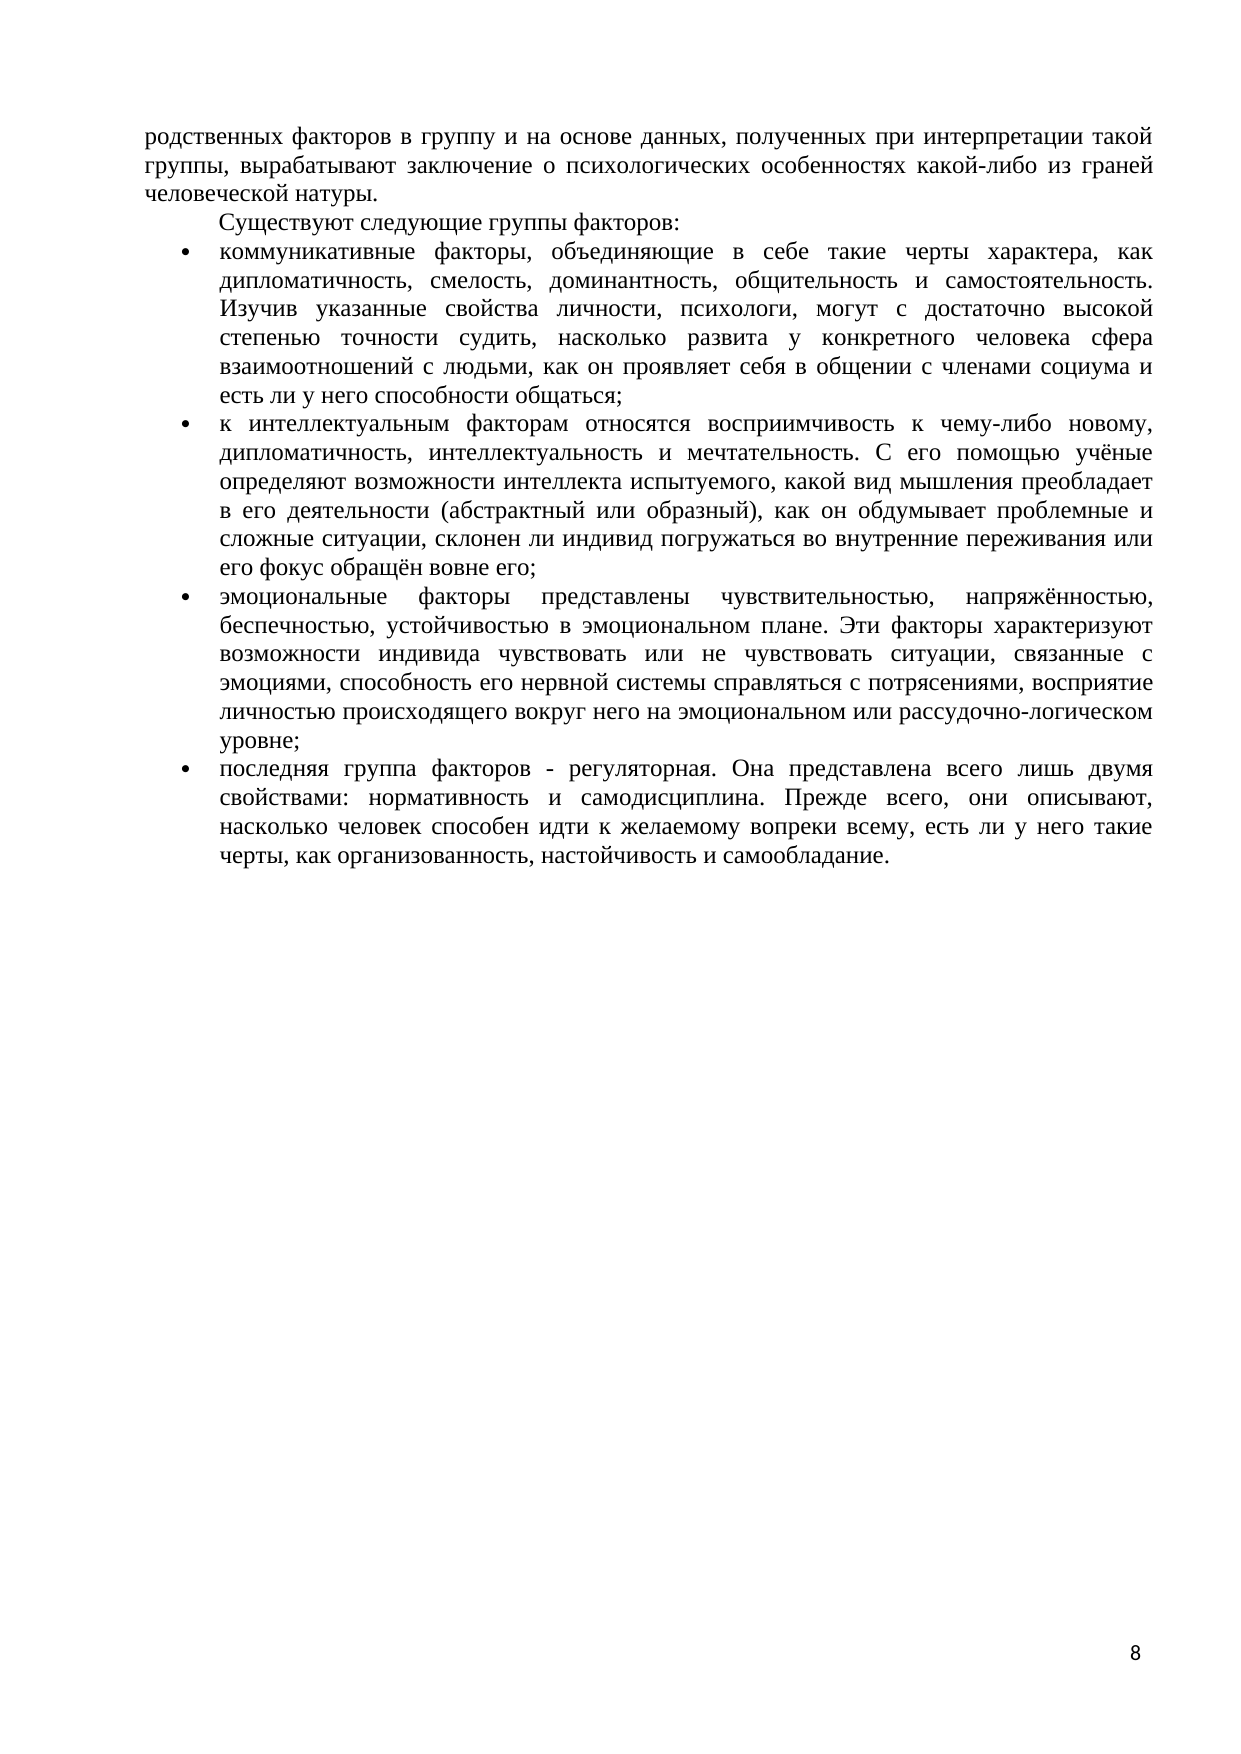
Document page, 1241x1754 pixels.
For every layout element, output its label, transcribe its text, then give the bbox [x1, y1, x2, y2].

list коммуникативные факторы, объединяющие в себе такие черты характера, как дипломатичность, смелость, доминантность, общительность и самостоятельность. Изучив указанные свойства личности, психологи, могут с достаточно высокой степенью точности судить, насколько развита у конкретного человека сфера взаимоотношений с людьми, как он проявляет себя в общении с членами социума и есть ли у него способности общаться; [182, 236, 1154, 408]
list последняя группа факторов - регуляторная. Она представлена всего лишь двумя свойствами: нормативность и самодисциплина. Прежде всего, они описывают, насколько человек способен идти к желаемому вопреки всему, есть ли у него такие черты, как организованность, настойчивость и самообладание. [182, 753, 1154, 868]
list эмоциональные факторы представлены чувствительностью, напряжённостью, беспечностью, устойчивостью в эмоциональном плане. Эти факторы характеризуют возможности индивида чувствовать или не чувствовать ситуации, связанные с эмоциями, способность его нервной системы справляться с потрясениями, восприятие личностью происходящего вокруг него на эмоциональном или рассудочно-логическом уровне; [182, 581, 1154, 753]
list к интеллектуальным факторам относятся восприимчивость к чему-либо новому, дипломатичность, интеллектуальность и мечтательность. С его помощью учёные определяют возможности интеллекта испытуемого, какой вид мышления преобладает в его деятельности (абстрактный или образный), как он обдумывает проблемные и сложные ситуации, склонен ли индивид погружаться во внутренние переживания или его фокус обращён вовне его; [182, 408, 1154, 581]
text Существуют следующие группы факторов: [144, 207, 1154, 236]
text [144, 121, 1154, 207]
